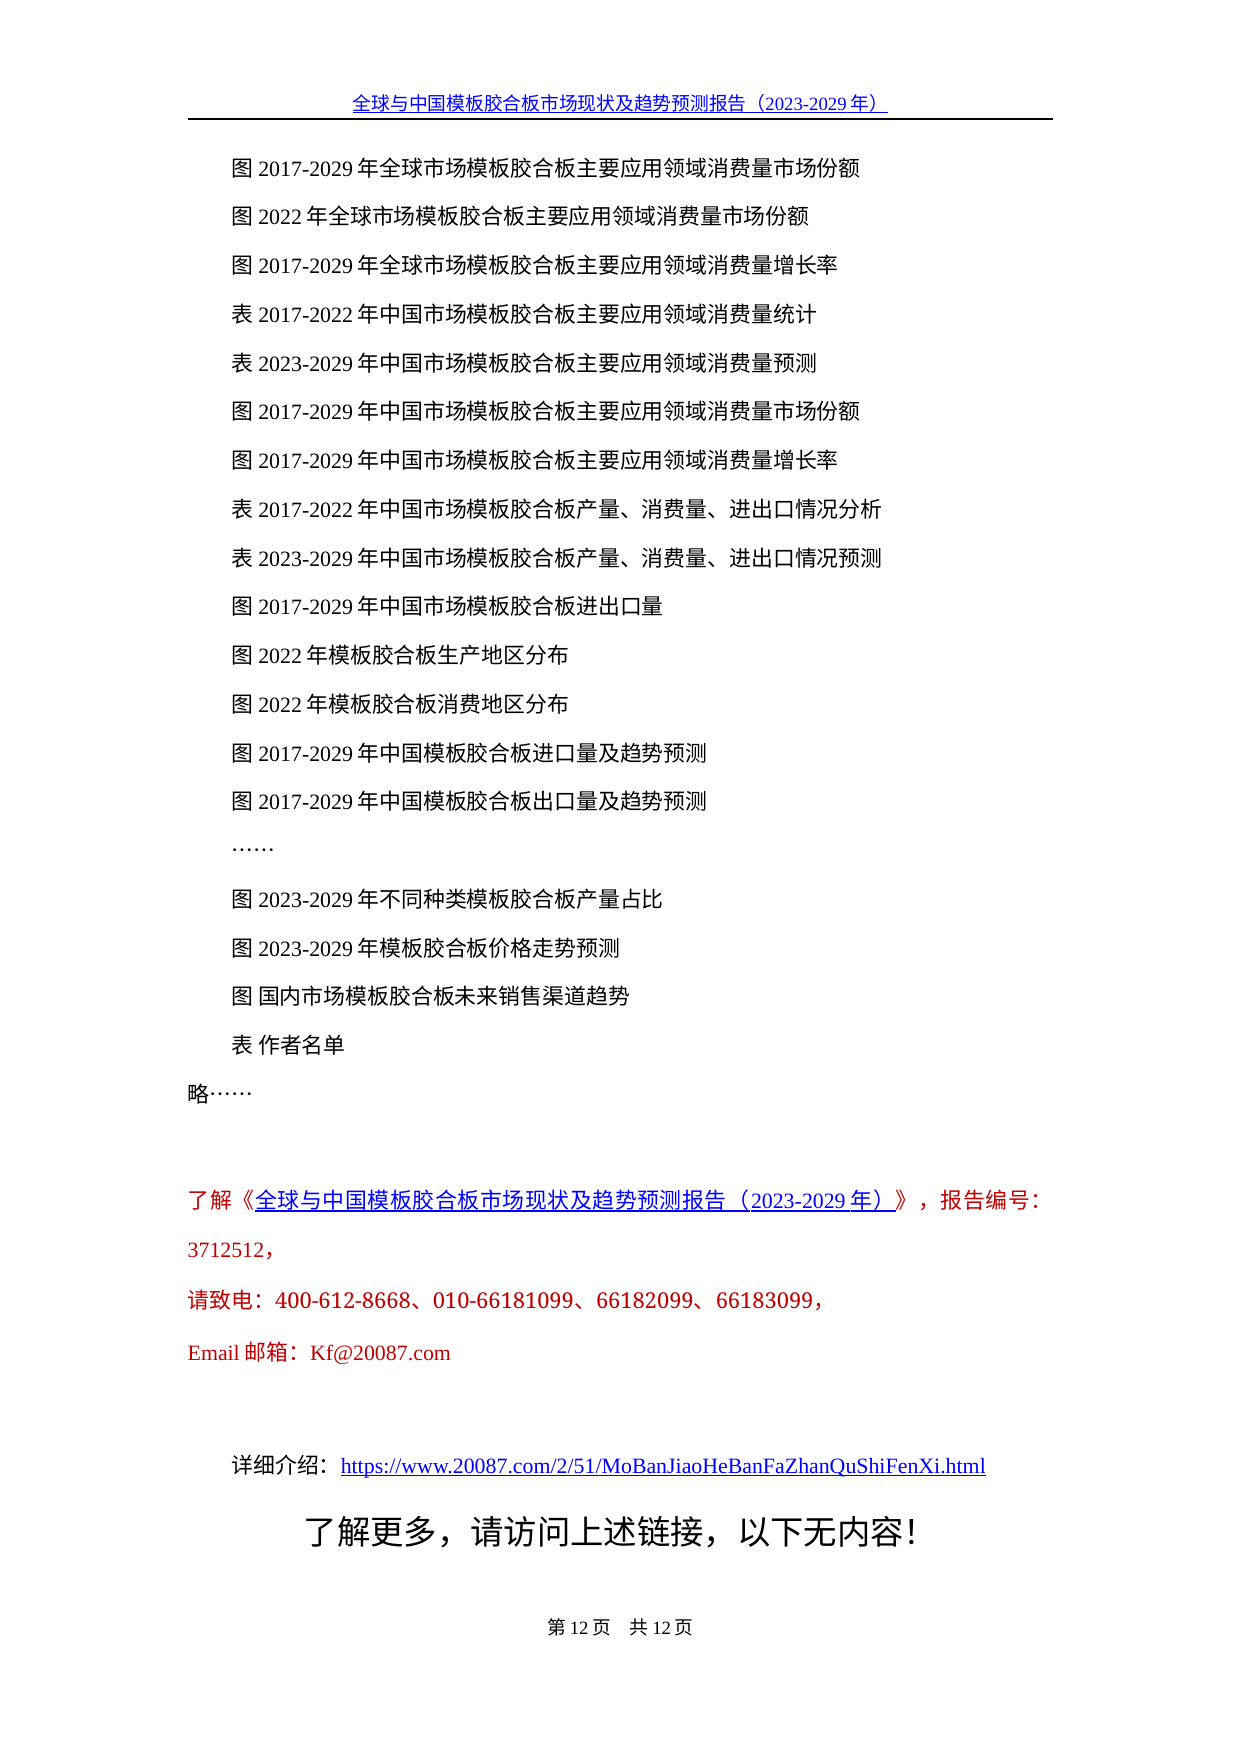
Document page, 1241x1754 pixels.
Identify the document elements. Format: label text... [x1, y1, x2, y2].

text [187, 150, 1053, 1109]
text Email邮箱：Kf@20087.com [187, 1335, 1053, 1367]
text 请致电：400-612-8668、010-66181099、66182099、66183099， [187, 1283, 1053, 1316]
title 了解更多，请访问上述链接，以下无内容！ [187, 1498, 1053, 1563]
text 了解《全球与中国模板胶合板市场现状及趋势预测报告（2023-2029年）》，报告编号：3712512， [187, 1183, 1053, 1264]
text 详细介绍：https://www.20087.com/2/51/MoBanJiaoHeBanFaZhanQuShiFenXi.html [187, 1448, 1053, 1480]
